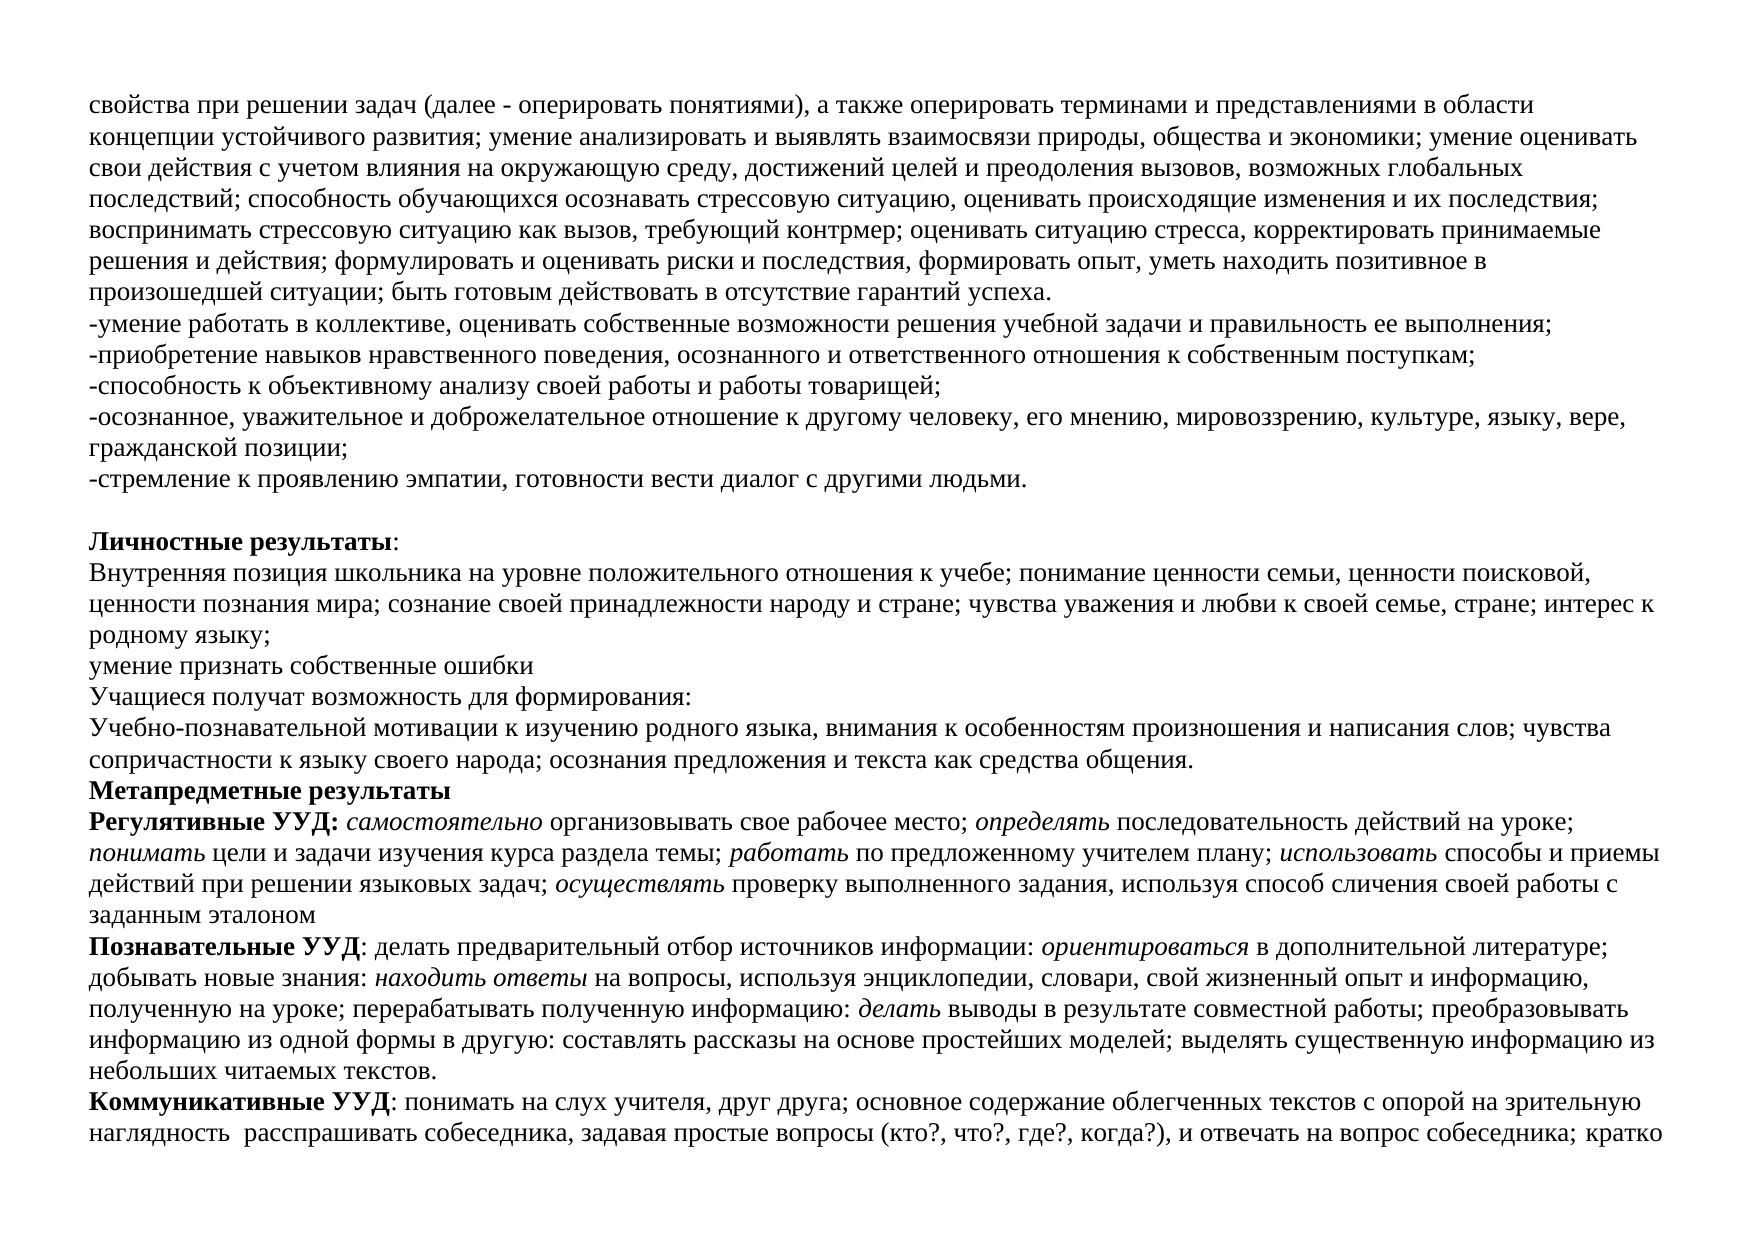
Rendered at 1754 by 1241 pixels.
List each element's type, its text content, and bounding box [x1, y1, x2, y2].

text Учащиеся получат возможность для формирования: [89, 680, 1665, 712]
text Регулятивные УУД: самостоятельно организовывать свое рабочее место; определять последовательность действий на уроке; понимать цели и задачи изучения курса раздела темы; работать по предложенному учителем плану; использовать способы и приемы действий при решении языковых задач; осуществлять проверку выполненного задания, используя способ сличения своей работы с заданным эталоном [89, 805, 1665, 929]
text Внутренняя позиция школьника на уровне положительного отношения к учебе; понимание ценности семьи, ценности поисковой, ценности познания мира; сознание своей принадлежности народу и стране; чувства уважения и любви к своей семье, стране; интерес к родному языку; [89, 556, 1665, 649]
text -способность к объективному анализу своей работы и работы товарищей; [89, 369, 1665, 400]
text Учебно-познавательной мотивации к изучению родного языка, внимания к особенностям произношения и написания слов; чувства сопричастности к языку своего народа; осознания предложения и текста как средства общения. [89, 712, 1665, 774]
text -приобретение навыков нравственного поведения, осознанного и ответственного отношения к собственным поступкам; [89, 338, 1665, 369]
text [89, 1085, 1665, 1148]
text -осознанное, уважительное и доброжелательное отношение к другому человеку, его мнению, мировоззрению, культуре, языку, вере, гражданской позиции; [89, 400, 1665, 462]
text Личностные результаты: [89, 525, 1665, 556]
text умение признать собственные ошибки [89, 649, 1665, 680]
text Метапредметные результаты [89, 774, 1665, 805]
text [89, 89, 1665, 307]
text -стремление к проявлению эмпатии, готовности вести диалог с другими людьми. [89, 462, 1665, 493]
text Познавательные УУД: делать предварительный отбор источников информации: ориентироваться в дополнительной литературе; добывать новые знания: находить ответы на вопросы, используя энциклопедии, словари, свой жизненный опыт и информацию, полученную на уроке; перерабатывать полученную информацию: делать выводы в результате совместной работы; преобразовывать информацию из одной формы в другую: составлять рассказы на основе простейших моделей; выделять существенную информацию из небольших читаемых текстов. [89, 929, 1665, 1085]
text -умение работать в коллективе, оценивать собственные возможности решения учебной задачи и правильность ее выполнения; [89, 307, 1665, 338]
